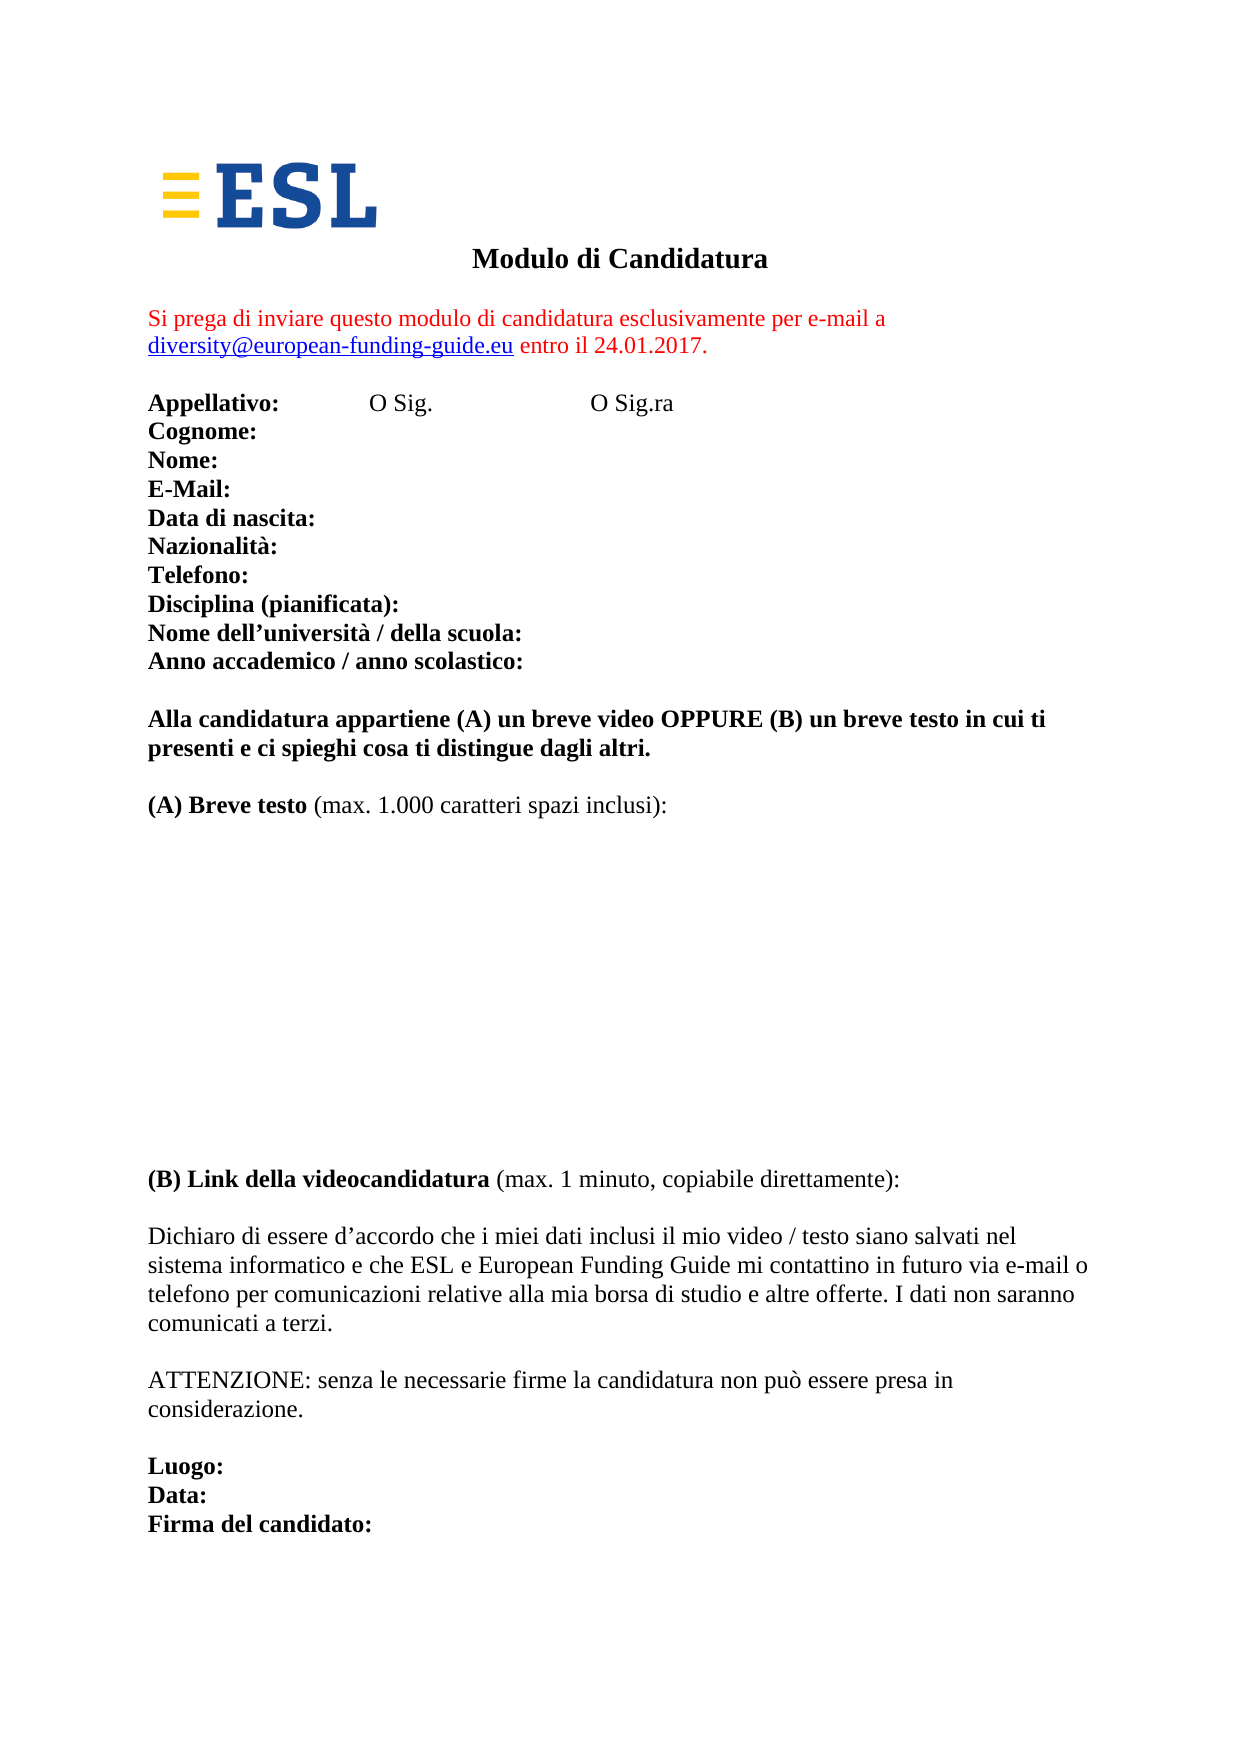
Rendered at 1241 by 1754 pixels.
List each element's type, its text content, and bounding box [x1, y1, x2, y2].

picture [147, 147, 392, 242]
text (B) Link della videocandidatura (max. 1 minuto, copiabile direttamente): [148, 1164, 1093, 1193]
text Cognome: [148, 416, 1093, 445]
text Si prega di inviare questo modulo di candidatura esclusivamente per e-mail a diversity@european-funding-guide.eu entro il 24.01.2017. [708, 304, 1093, 359]
text Alla candidatura appartiene (A) un breve video OPPURE (B) un breve testo in cui ti presenti e ci spieghi cosa ti distingue dagli altri. [148, 704, 1093, 761]
text Disciplina (pianificata): [148, 589, 1093, 618]
text Appellativo: O Sig. O Sig.ra [148, 388, 1093, 416]
text Firma del candidato: [148, 1509, 1093, 1538]
text Nazionalità: [148, 531, 1093, 560]
text E-Mail: [148, 474, 1093, 503]
text (A) Breve testo (max. 1.000 caratteri spazi inclusi): [148, 790, 1093, 819]
text Nome: [148, 445, 1093, 474]
text Telefono: [148, 560, 1093, 589]
text ATTENZIONE: senza le necessarie firme la candidatura non può essere presa in considerazione. [148, 1365, 1093, 1423]
text Luogo: [148, 1451, 1093, 1480]
text Data di nascita: [148, 503, 1093, 531]
text Anno accademico / anno scolastico: [148, 646, 1093, 675]
text Dichiaro di essere d’accordo che i miei dati inclusi il mio video / testo siano salvati nel sistema informatico e che ESL e European Funding Guide mi contattino in futuro via e-mail o telefono per comunicazioni relative alla mia borsa di studio e altre offerte. I dati non saranno comunicati a terzi. [148, 1221, 1093, 1336]
text Modulo di Candidatura [148, 241, 1093, 275]
text Data: [148, 1480, 1093, 1509]
text Nome dell’università / della scuola: [148, 618, 1093, 646]
